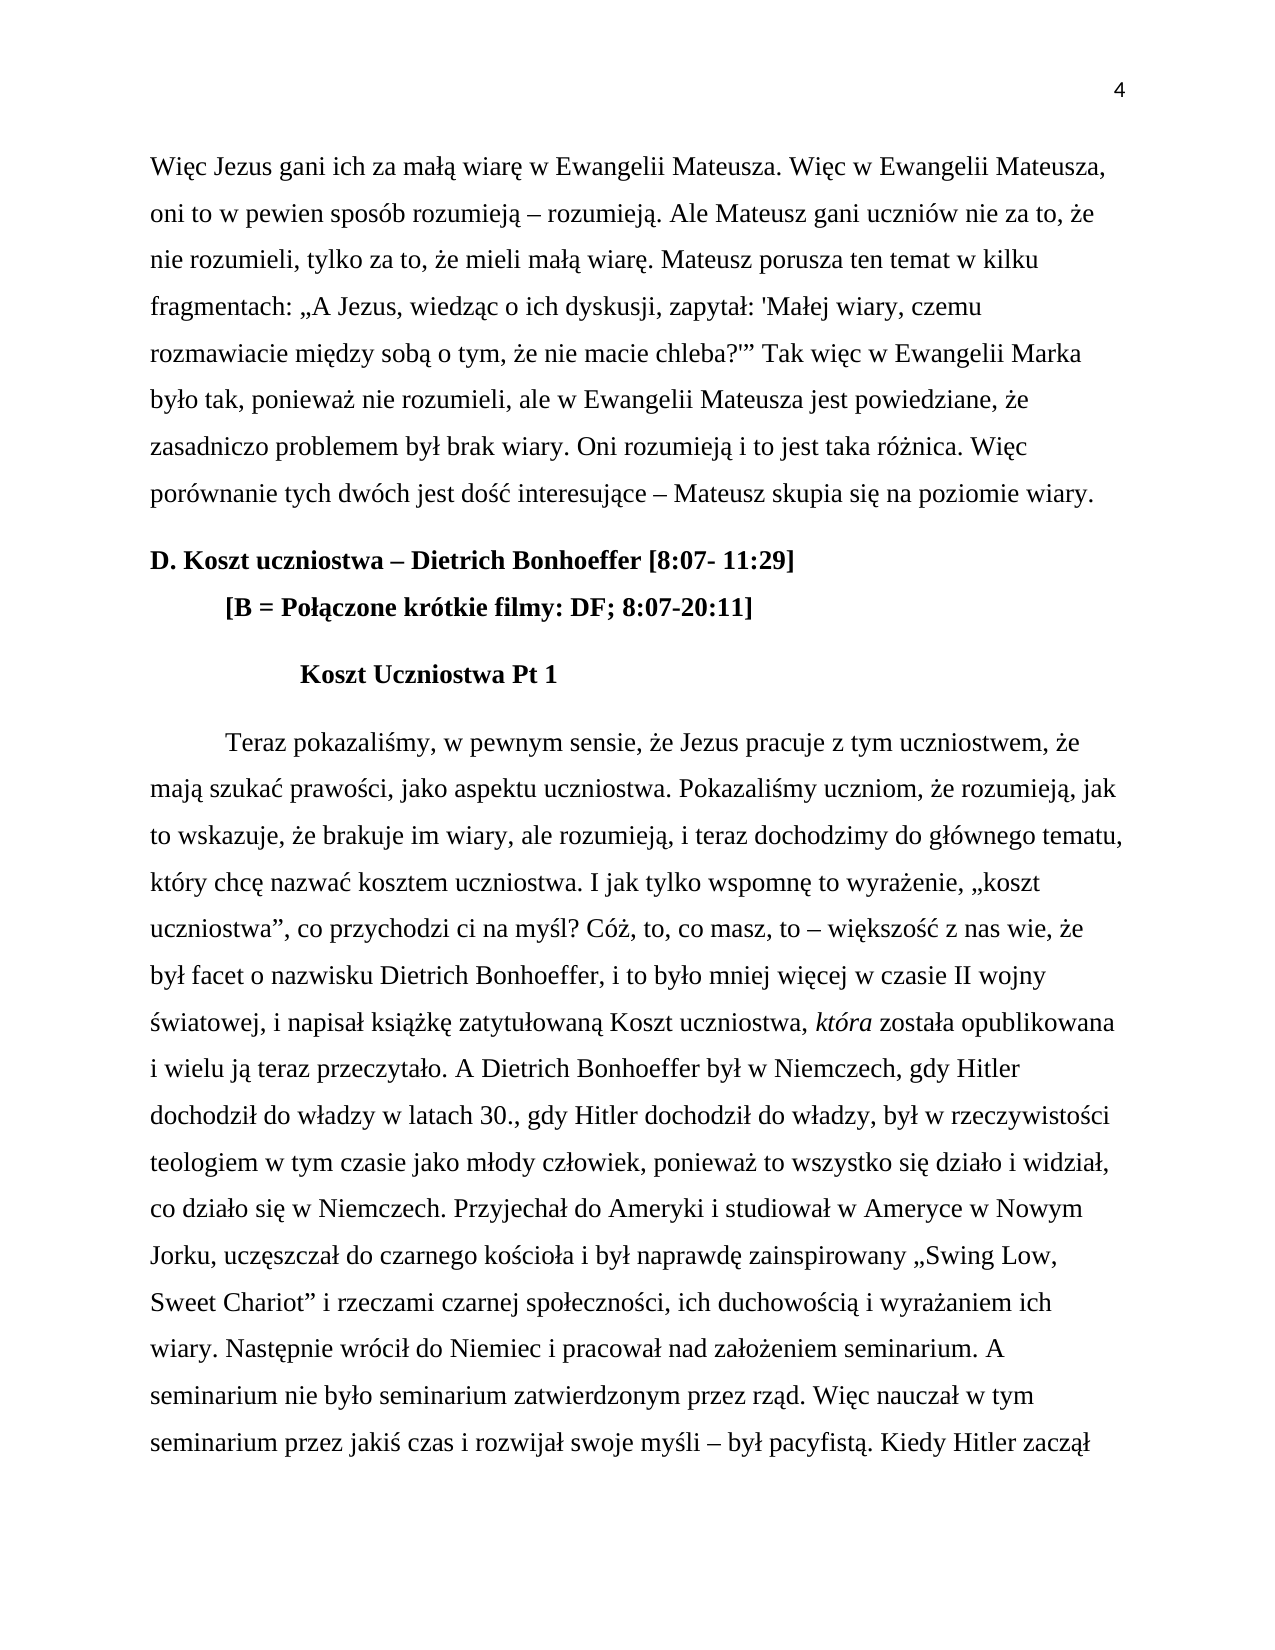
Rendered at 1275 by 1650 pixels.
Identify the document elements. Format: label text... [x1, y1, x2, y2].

text D. Koszt uczniostwa – Dietrich Bonhoeffer [8:07- 11:29] [B = Połączone krótkie filmy: DF; 8:07-20:11] [150, 544, 1125, 622]
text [150, 150, 1125, 508]
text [150, 726, 1125, 1457]
text Koszt Uczniostwa Pt 1 [150, 658, 1125, 689]
